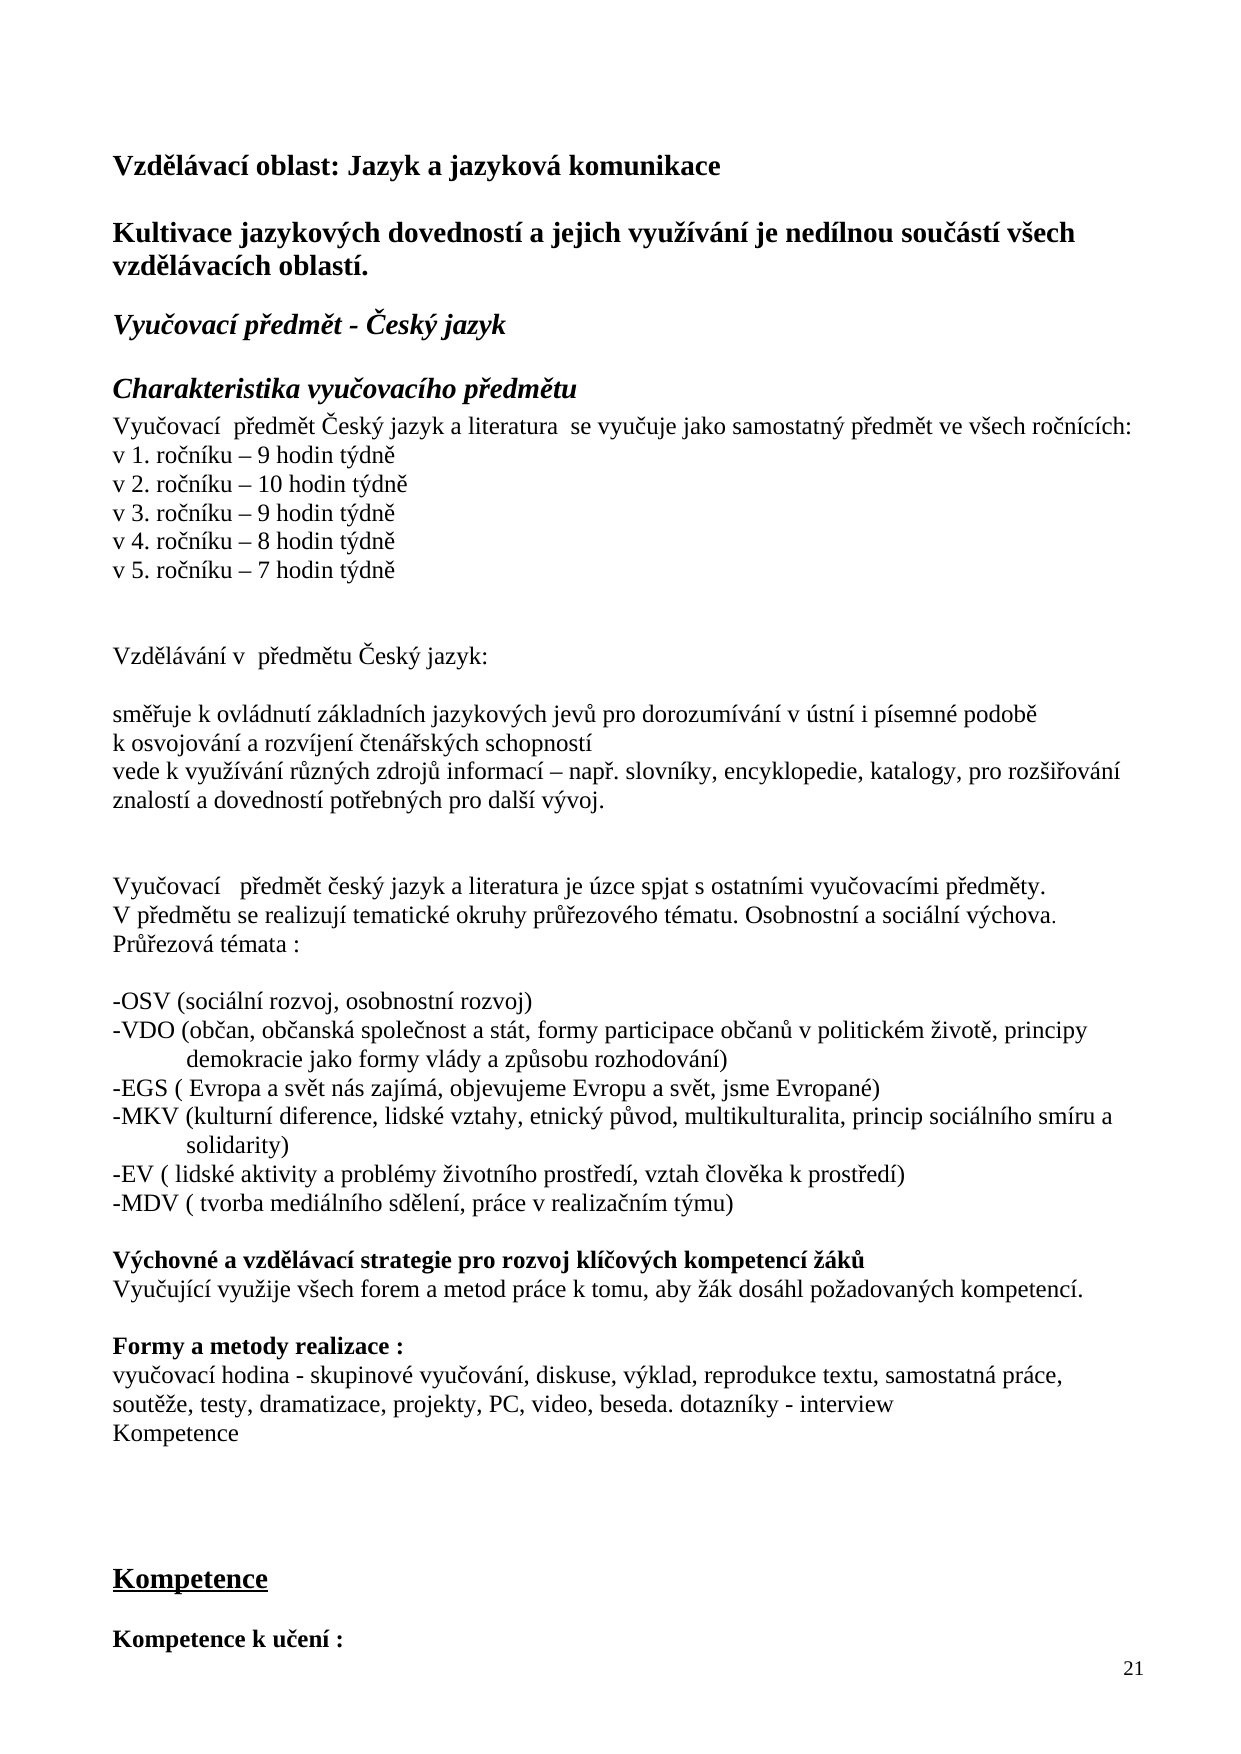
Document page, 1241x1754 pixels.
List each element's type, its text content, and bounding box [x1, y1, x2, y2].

text Kompetence [112, 1418, 1144, 1446]
text Vyučující využije všech forem a metod práce k tomu, aby žák dosáhl požadovaných kompetencí. [112, 1274, 1144, 1303]
text -EGS ( Evropa a svět nás zajímá, objevujeme Evropu a svět, jsme Evropané) [112, 1073, 1144, 1101]
subtitle Charakteristika vyučovacího předmětu [112, 372, 1144, 405]
text V předmětu se realizují tematické okruhy průřezového tématu. Osobnostní a sociální výchova. [112, 900, 1144, 929]
text Kompetence [112, 1561, 1144, 1595]
text -EV ( lidské aktivity a problémy životního prostředí, vztah člověka k prostředí) [112, 1159, 1144, 1188]
text Vyučovací předmět český jazyk a literatura je úzce spjat s ostatními vyučovacími předměty. [112, 871, 1144, 900]
text Průřezová témata : [112, 929, 1144, 958]
text Vzdělávání v předmětu Český jazyk: [112, 641, 1144, 670]
subtitle Kultivace jazykových dovedností a jejich využívání je nedílnou součástí všech vzdělávacích oblastí. [112, 215, 1144, 282]
text Výchovné a vzdělávací strategie pro rozvoj klíčových kompetencí žáků [112, 1245, 1144, 1274]
text vede k využívání různých zdrojů informací – např. slovníky, encyklopedie, katalogy, pro rozšiřování znalostí a dovedností potřebných pro další vývoj. [112, 756, 1144, 814]
text v 1. ročníku – 9 hodin týdně [112, 440, 1144, 469]
text Vyučovací předmět Český jazyk a literatura se vyučuje jako samostatný předmět ve všech ročnících: [112, 411, 1144, 440]
subtitle Vzdělávací oblast: Jazyk a jazyková komunikace [112, 148, 1144, 181]
text v 2. ročníku – 10 hodin týdně [112, 469, 1144, 498]
text -MKV (kulturní diference, lidské vztahy, etnický původ, multikulturalita, princip sociálního smíru a solidarity) [112, 1101, 1144, 1159]
text k osvojování a rozvíjení čtenářských schopností [112, 728, 1144, 756]
text vyučovací hodina - skupinové vyučování, diskuse, výklad, reprodukce textu, samostatná práce, soutěže, testy, dramatizace, projekty, PC, video, beseda. dotazníky - interview [112, 1360, 1144, 1418]
text v 5. ročníku – 7 hodin týdně [112, 555, 1144, 584]
text v 3. ročníku – 9 hodin týdně [112, 498, 1144, 526]
text -OSV (sociální rozvoj, osobnostní rozvoj) [112, 986, 1144, 1015]
text -MDV ( tvorba mediálního sdělení, práce v realizačním týmu) [112, 1188, 1144, 1216]
text v 4. ročníku – 8 hodin týdně [112, 526, 1144, 555]
text Formy a metody realizace : [112, 1331, 1144, 1360]
text směřuje k ovládnutí základních jazykových jevů pro dorozumívání v ústní i písemné podobě [112, 699, 1144, 728]
text -VDO (občan, občanská společnost a stát, formy participace občanů v politickém životě, principy demokracie jako formy vlády a způsobu rozhodování) [112, 1015, 1144, 1073]
subtitle Vyučovací předmět - Český jazyk [112, 307, 1144, 340]
text Kompetence k učení : [112, 1624, 1144, 1652]
